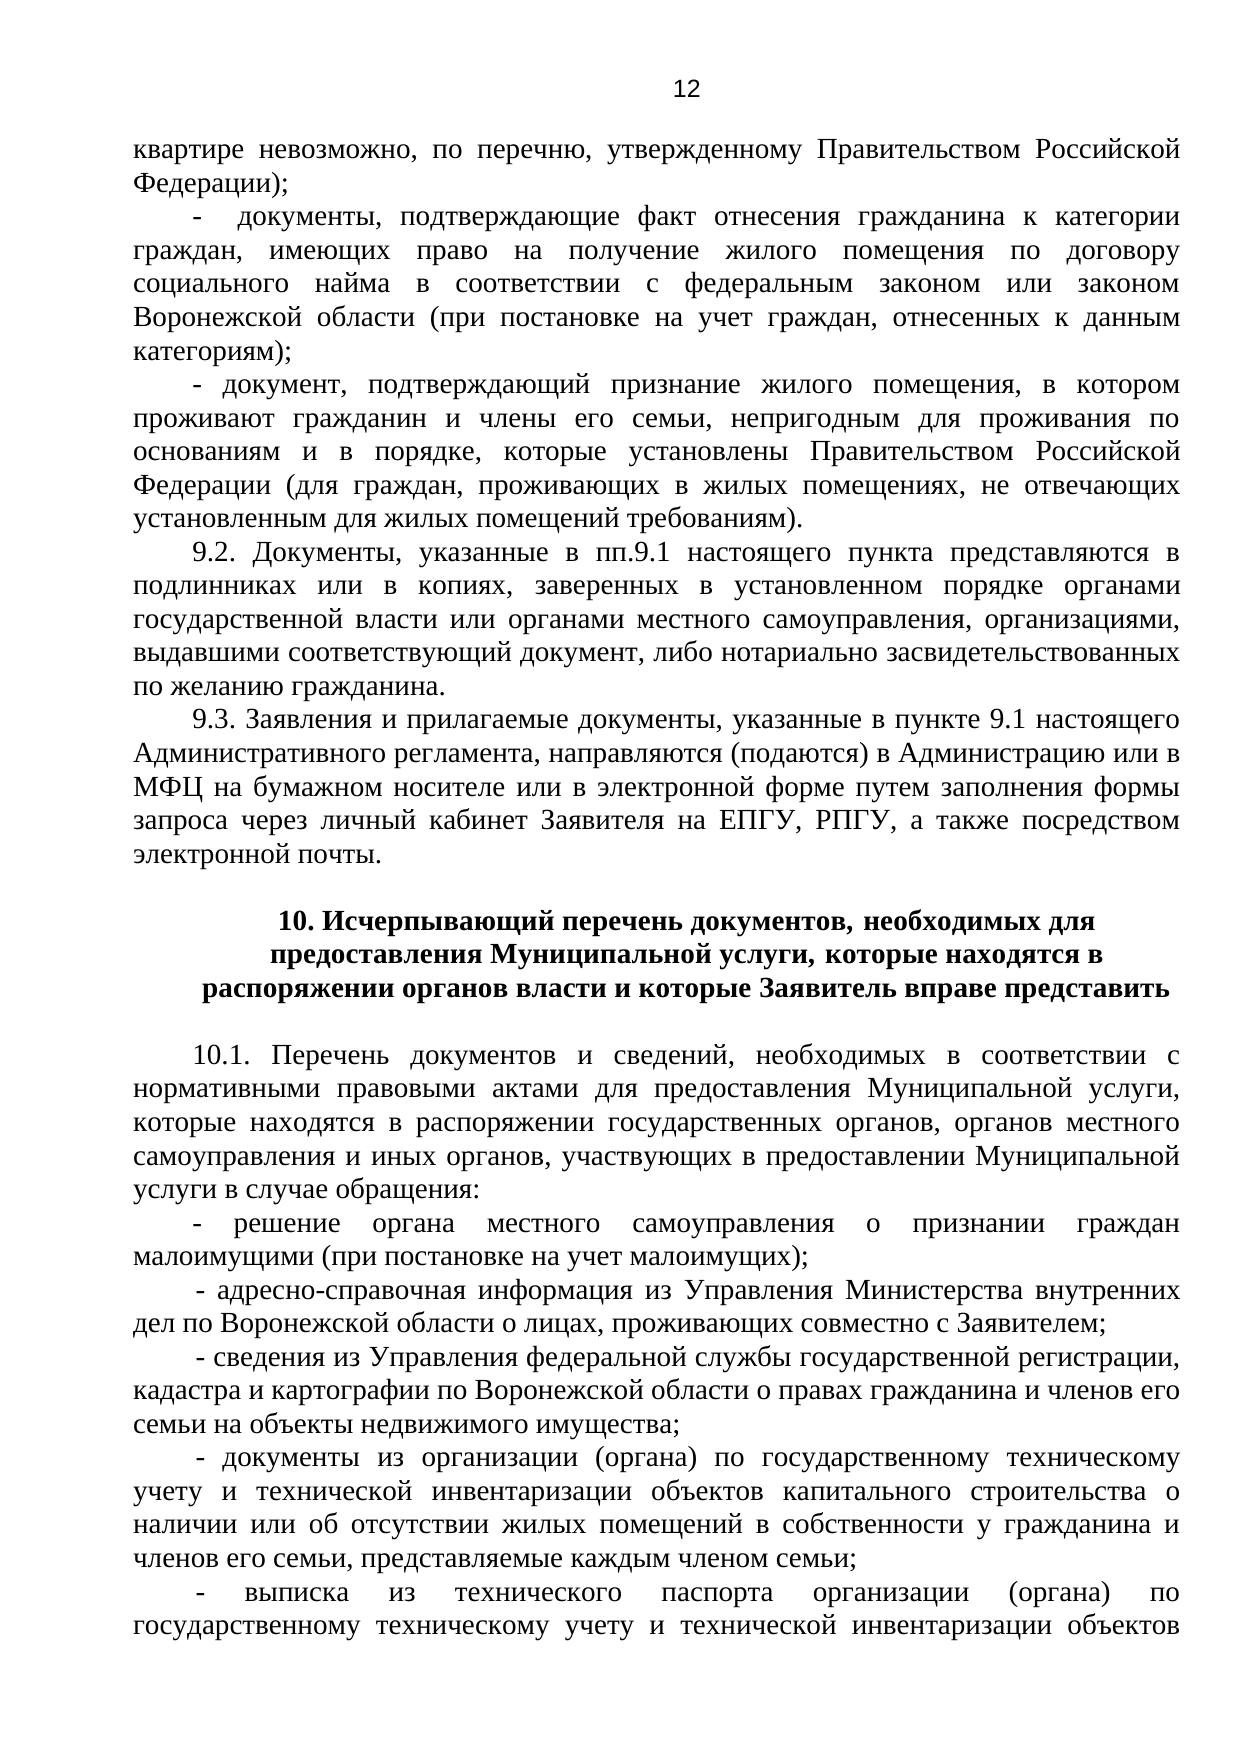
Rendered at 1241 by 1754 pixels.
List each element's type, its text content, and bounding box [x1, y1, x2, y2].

text 9.3. Заявления и прилагаемые документы, указанные в пункте 9.1 настоящего Административного регламента, направляются (подаются) в Администрацию или в МФЦ на бумажном носителе или в электронной форме путем заполнения формы запроса через личный кабинет Заявителя на ЕПГУ, РПГУ, а также посредством электронной почты. [133, 702, 1181, 869]
list - адресно-справочная информация из Управления Министерства внутренних дел по Воронежской области о лицах, проживающих совместно с Заявителем; [133, 1272, 1181, 1339]
text - документ, подтверждающий признание жилого помещения, в котором проживают гражданин и члены его семьи, непригодным для проживания по основаниям и в порядке, которые установлены Правительством Российской Федерации (для граждан, проживающих в жилых помещениях, не отвечающих установленным для жилых помещений требованиям). [133, 366, 1181, 534]
list - сведения из Управления федеральной службы государственной регистрации, кадастра и картографии по Воронежской области о правах гражданина и членов его семьи на объекты недвижимого имущества; [133, 1339, 1181, 1439]
text - документы, подтверждающие факт отнесения гражданина к категории граждан, имеющих право на получение жилого помещения по договору социального найма в соответствии с федеральным законом или законом Воронежской области (при постановке на учет граждан, отнесенных к данным категориям); [133, 198, 1181, 366]
list - документы из организации (органа) по государственному техническому учету и технической инвентаризации объектов капитального строительства о наличии или об отсутствии жилых помещений в собственности у гражданина и членов его семьи, представляемые каждым членом семьи; [133, 1439, 1181, 1574]
text 10.1. Перечень документов и сведений, необходимых в соответствии с нормативными правовыми актами для предоставления Муниципальной услуги, которые находятся в распоряжении государственных органов, органов местного самоуправления и иных органов, участвующих в предоставлении Муниципальной услуги в случае обращения: [133, 1037, 1181, 1205]
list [133, 1574, 1181, 1641]
text 9.2. Документы, указанные в пп.9.1 настоящего пункта представляются в подлинниках или в копиях, заверенных в установленном порядке органами государственной власти или органами местного самоуправления, организациями, выдавшими соответствующий документ, либо нотариально засвидетельствованных по желанию гражданина. [133, 534, 1181, 702]
text 10. Исчерпывающий перечень документов, необходимых для предоставления Муниципальной услуги, которые находятся в распоряжении органов власти и которые Заявитель вправе представить [192, 903, 1181, 1003]
list - решение органа местного самоуправления о признании граждан малоимущими (при постановке на учет малоимущих); [133, 1205, 1181, 1272]
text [133, 131, 1181, 198]
